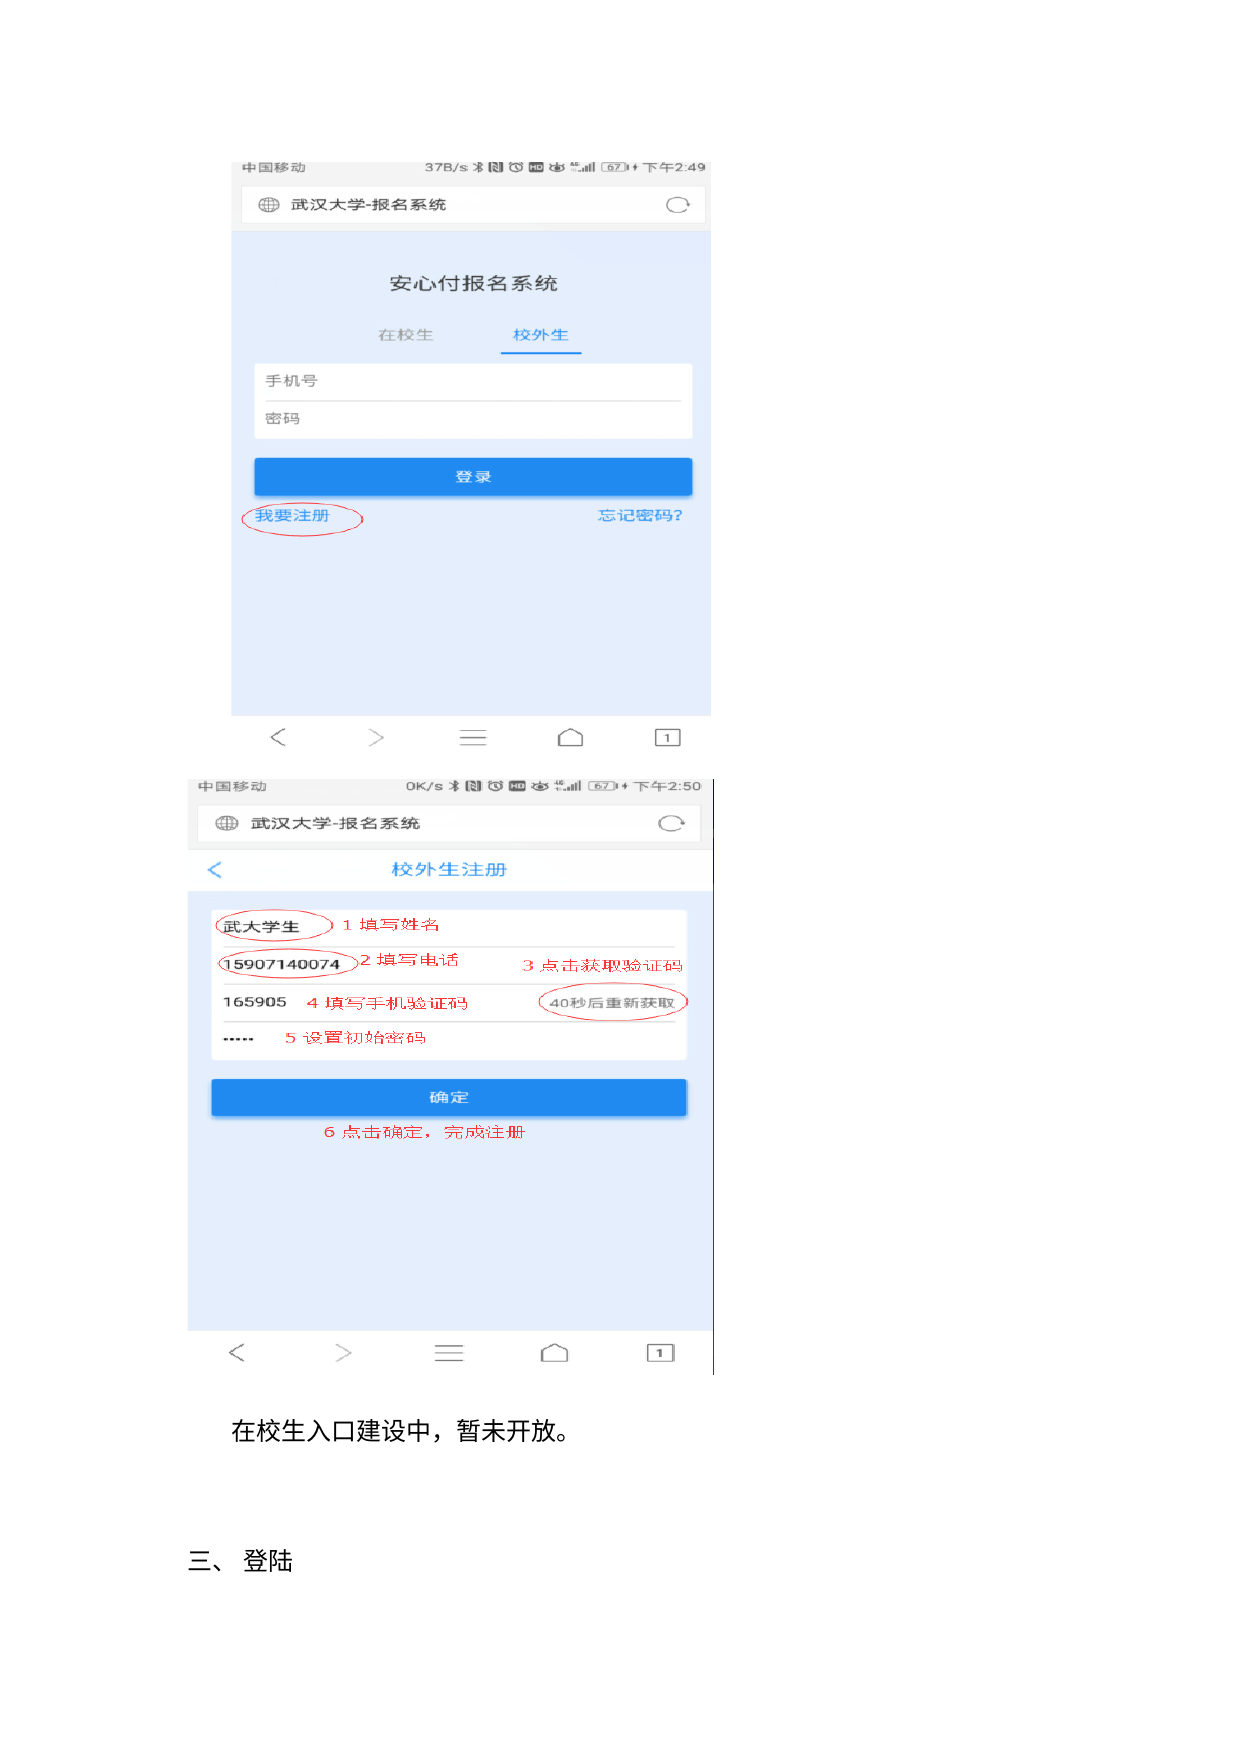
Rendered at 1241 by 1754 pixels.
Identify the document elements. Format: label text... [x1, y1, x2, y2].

text 在校生入口建设中，暂未开放。 [187, 1397, 1053, 1462]
text 三、 登陆 [187, 1527, 1053, 1592]
picture [187, 779, 714, 1375]
picture [231, 162, 711, 759]
